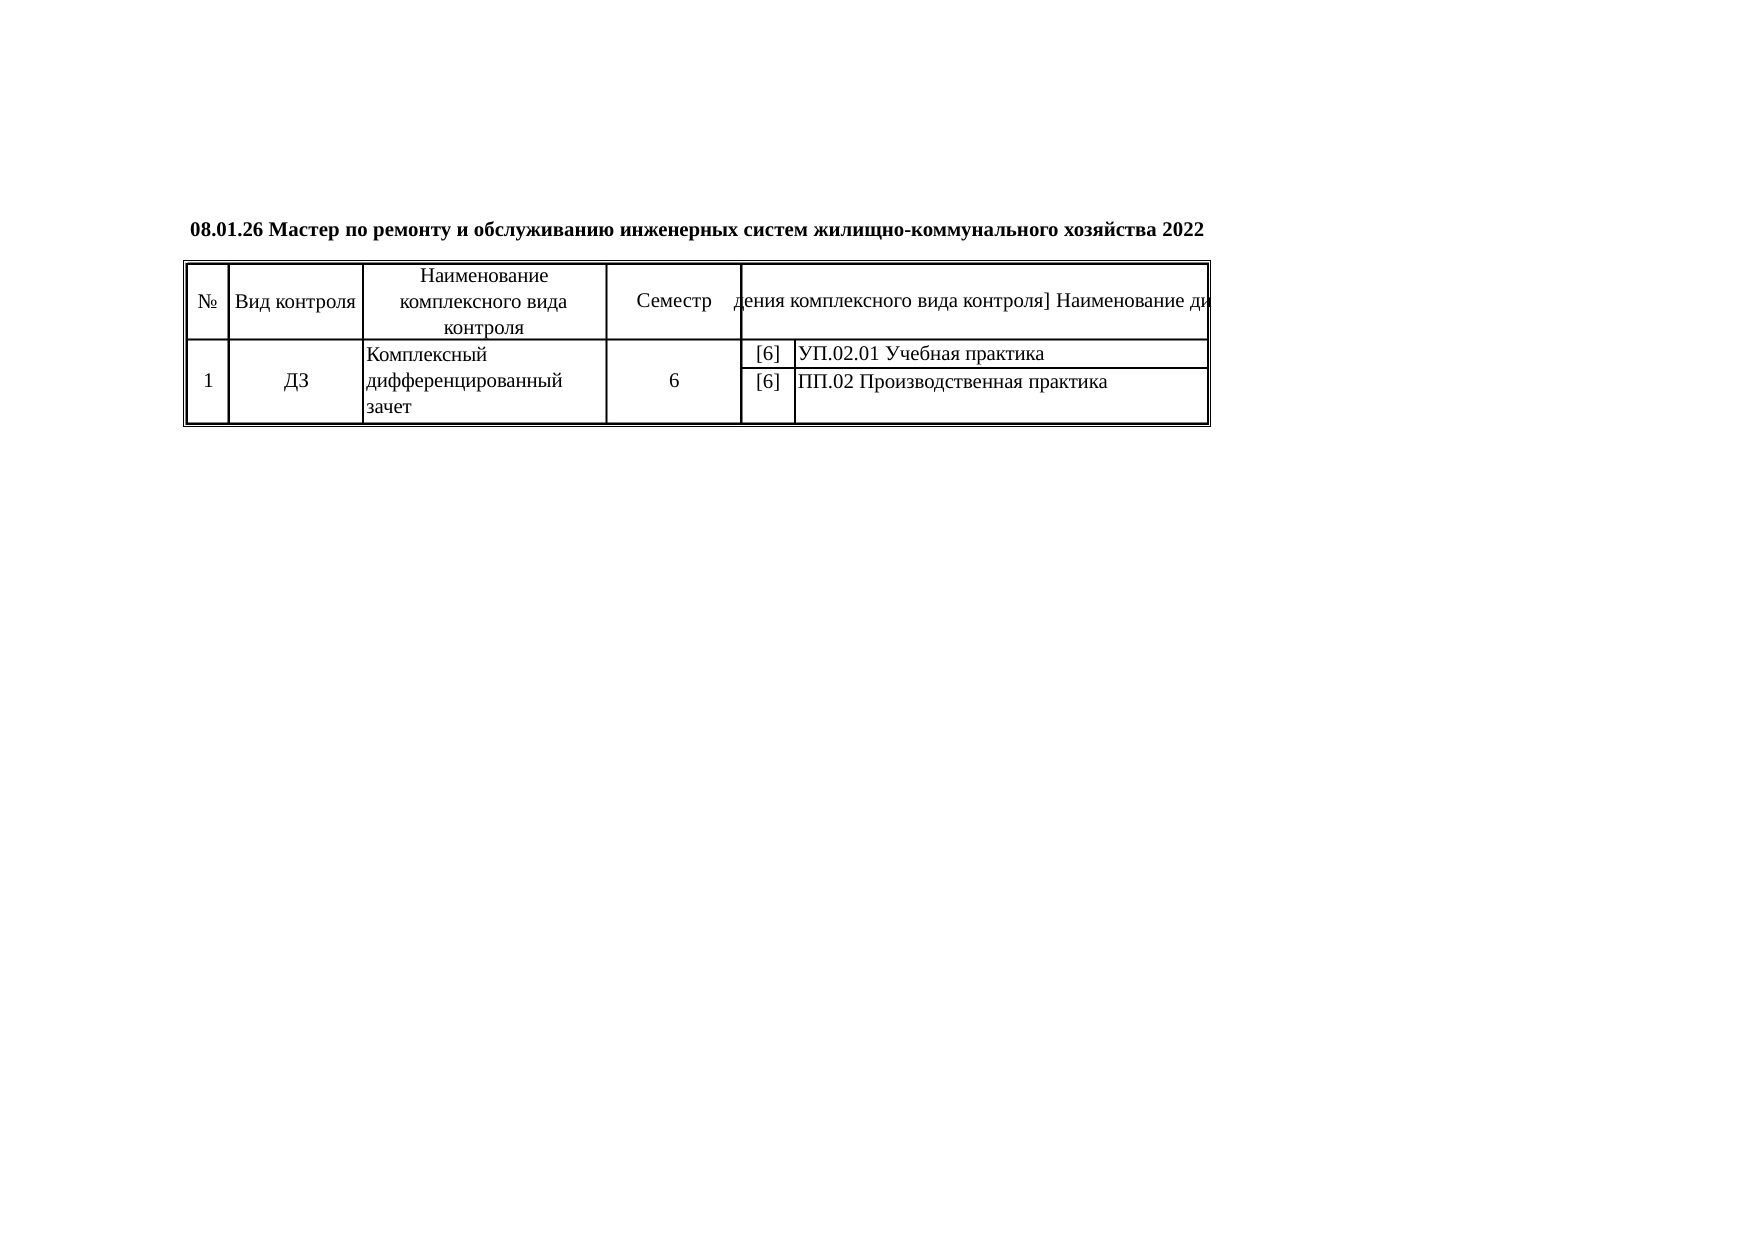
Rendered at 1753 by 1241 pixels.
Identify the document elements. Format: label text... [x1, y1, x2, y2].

text [6] УП.02.01 Учебная практика [756, 342, 1070, 365]
text ДЗ [284, 369, 366, 392]
text Вид контроля [234, 290, 381, 313]
text контроля [444, 316, 594, 339]
text [6] ПП.02 Производственная практика [756, 370, 1133, 393]
text 1 [203, 369, 238, 392]
text 8.01.26 Мастер по ремонту и обслуживанию инженерных систем жилищно-коммунального хозяйства 2022 [201, 218, 1232, 241]
text Комплексный [366, 343, 594, 366]
text зачет [366, 396, 594, 418]
text 6 [669, 369, 704, 392]
text № [197, 290, 234, 313]
text Семестр дения комплексного вида контроля] Наименование ди [636, 289, 1238, 312]
picture [184, 261, 1210, 426]
text дифференцированный [366, 369, 594, 392]
text Наименование [420, 264, 574, 287]
text комплексного вида [399, 290, 594, 313]
